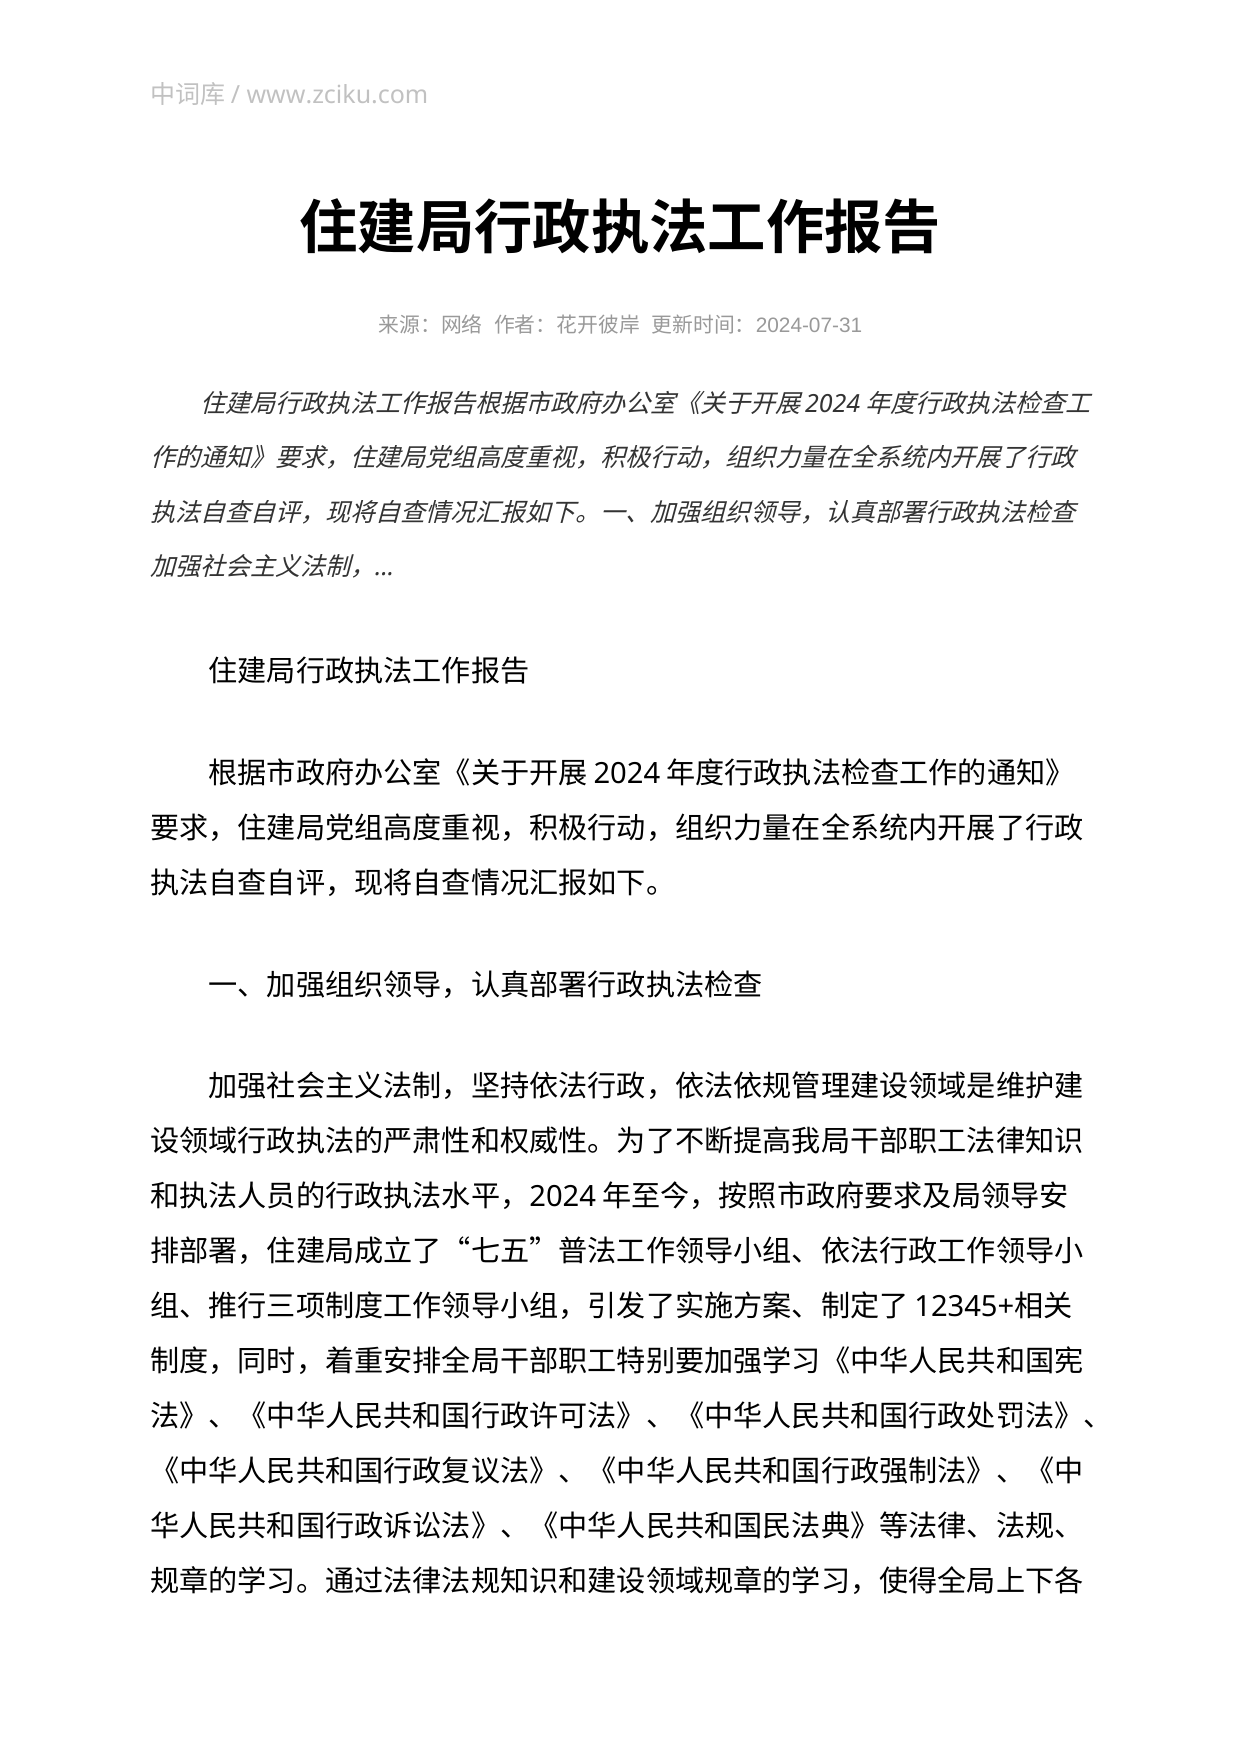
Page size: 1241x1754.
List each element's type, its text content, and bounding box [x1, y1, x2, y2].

subtitle 住建局行政执法工作报告 [150, 181, 1090, 266]
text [150, 1063, 1090, 1599]
text 一、加强组织领导，认真部署行政执法检查 [150, 961, 1090, 1003]
text 住建局行政执法工作报告 [150, 648, 1090, 690]
text 根据市政府办公室《关于开展2024年度行政执法检查工作的通知》要求，住建局党组高度重视，积极行动，组织力量在全系统内开展了行政执法自查自评，现将自查情况汇报如下。 [150, 749, 1090, 902]
text 来源：网络 作者：花开彼岸 更新时间：2024-07-31 [150, 313, 1090, 337]
text 住建局行政执法工作报告根据市政府办公室《关于开展2024年度行政执法检查工作的通知》要求，住建局党组高度重视，积极行动，组织力量在全系统内开展了行政执法自查自评，现将自查情况汇报如下。一、加强组织领导，认真部署行政执法检查加强社会主义法制，... [150, 383, 1090, 583]
